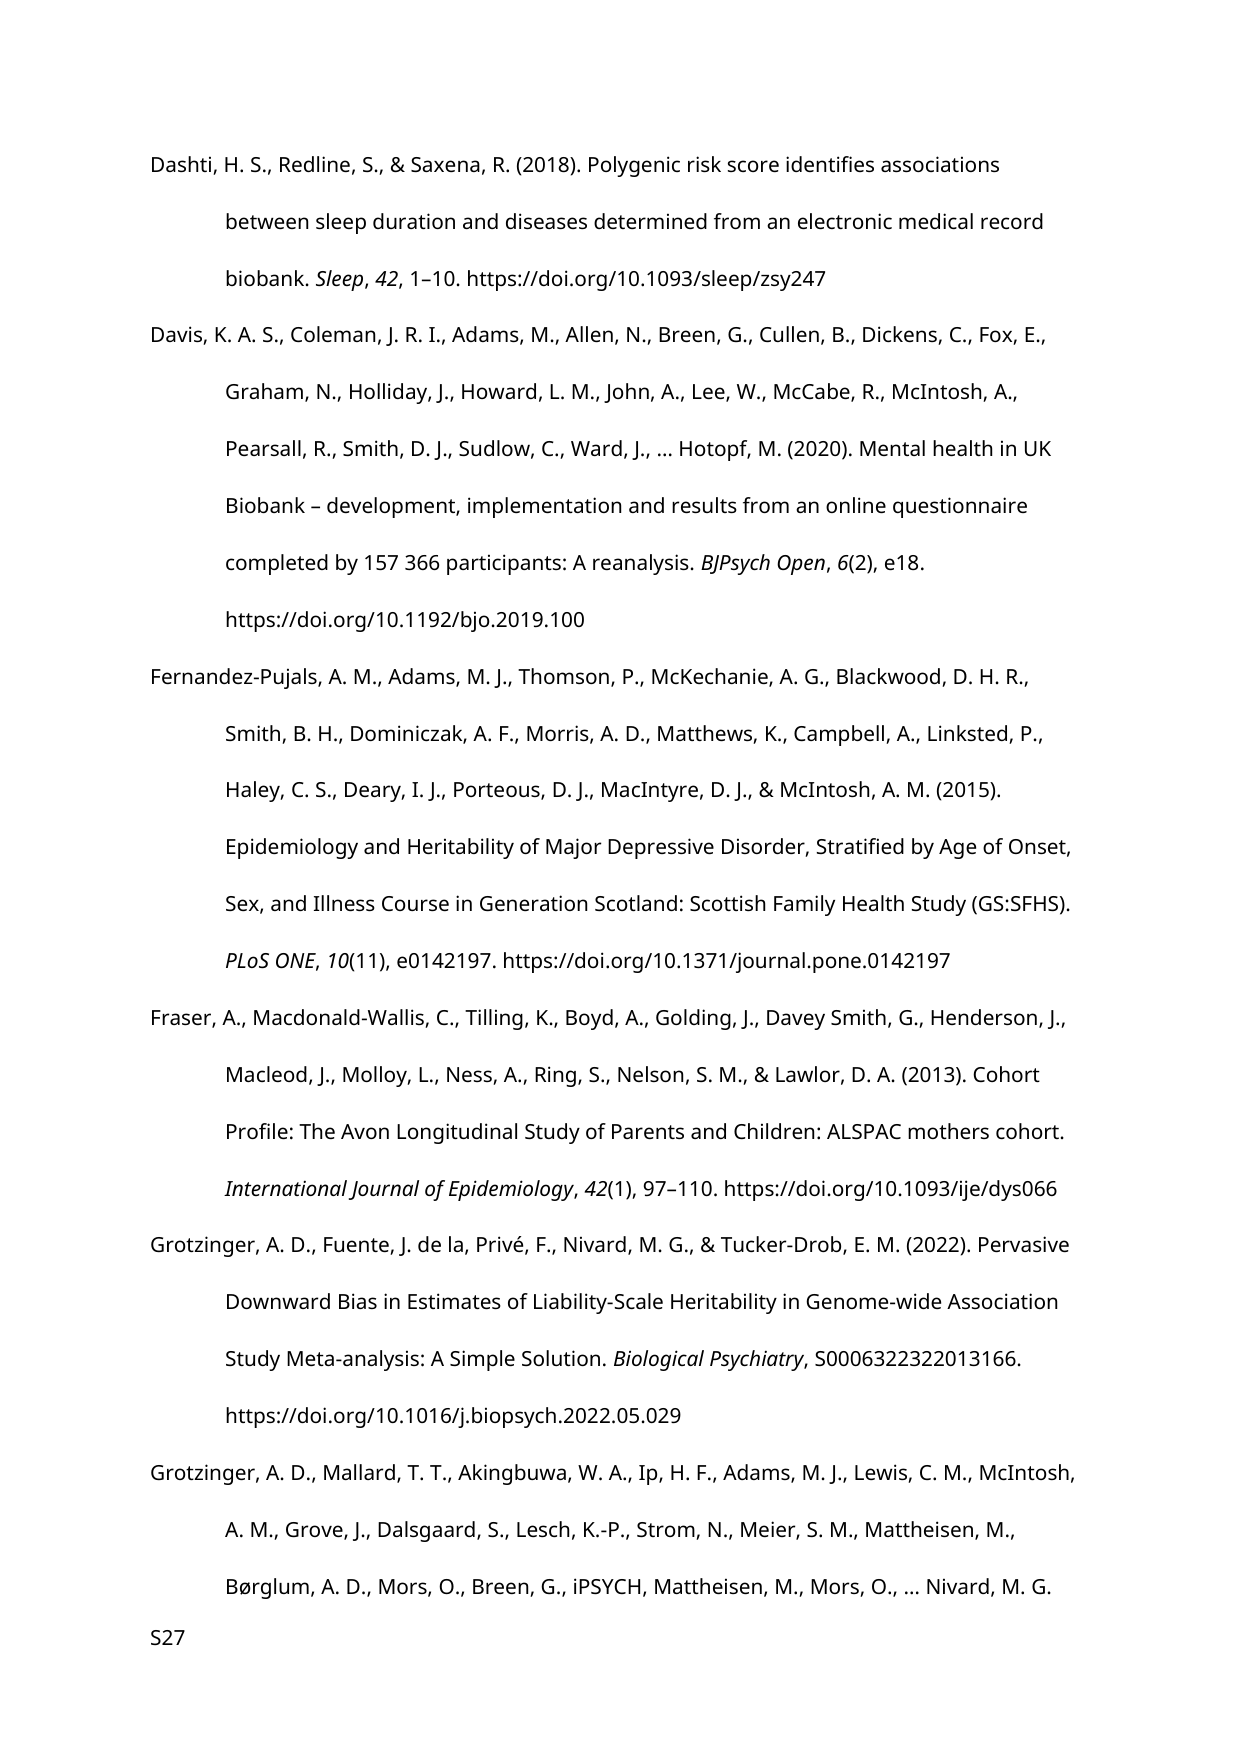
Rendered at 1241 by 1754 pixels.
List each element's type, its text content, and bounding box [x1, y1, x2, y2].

text Grotzinger, A. D., Fuente, J. de la, Privé, F., Nivard, M. G., & Tucker-Drob, E. M. (2022). Pervasive Downward Bias in Estimates of Liability-Scale Heritability in Genome-wide Association Study Meta-analysis: A Simple Solution. Biological Psychiatry, S0006322322013166. https://doi.org/10.1016/j.biopsych.2022.05.029 [150, 1231, 1090, 1430]
text Dashti, H. S., Redline, S., & Saxena, R. (2018). Polygenic risk score identifies associations between sleep duration and diseases determined from an electronic medical record biobank. Sleep, 42, 1–10. https://doi.org/10.1093/sleep/zsy247 [150, 150, 1090, 292]
text Fernandez-Pujals, A. M., Adams, M. J., Thomson, P., McKechanie, A. G., Blackwood, D. H. R., Smith, B. H., Dominiczak, A. F., Morris, A. D., Matthews, K., Campbell, A., Linksted, P., Haley, C. S., Deary, I. J., Porteous, D. J., MacIntyre, D. J., & McIntosh, A. M. (2015). Epidemiology and Heritability of Major Depressive Disorder, Stratified by Age of Onset, Sex, and Illness Course in Generation Scotland: Scottish Family Health Study (GS:SFHS). PLoS ONE, 10(11), e0142197. https://doi.org/10.1371/journal.pone.0142197 [150, 662, 1090, 975]
text Davis, K. A. S., Coleman, J. R. I., Adams, M., Allen, N., Breen, G., Cullen, B., Dickens, C., Fox, E., Graham, N., Holliday, J., Howard, L. M., John, A., Lee, W., McCabe, R., McIntosh, A., Pearsall, R., Smith, D. J., Sudlow, C., Ward, J., … Hotopf, M. (2020). Mental health in UK Biobank – development, implementation and results from an online questionnaire completed by 157 366 participants: A reanalysis. BJPsych Open, 6(2), e18. https://doi.org/10.1192/bjo.2019.100 [150, 321, 1090, 633]
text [150, 1458, 1090, 1600]
text Fraser, A., Macdonald-Wallis, C., Tilling, K., Boyd, A., Golding, J., Davey Smith, G., Henderson, J., Macleod, J., Molloy, L., Ness, A., Ring, S., Nelson, S. M., & Lawlor, D. A. (2013). Cohort Profile: The Avon Longitudinal Study of Parents and Children: ALSPAC mothers cohort. International Journal of Epidemiology, 42(1), 97–110. https://doi.org/10.1093/ije/dys066 [150, 1003, 1090, 1202]
